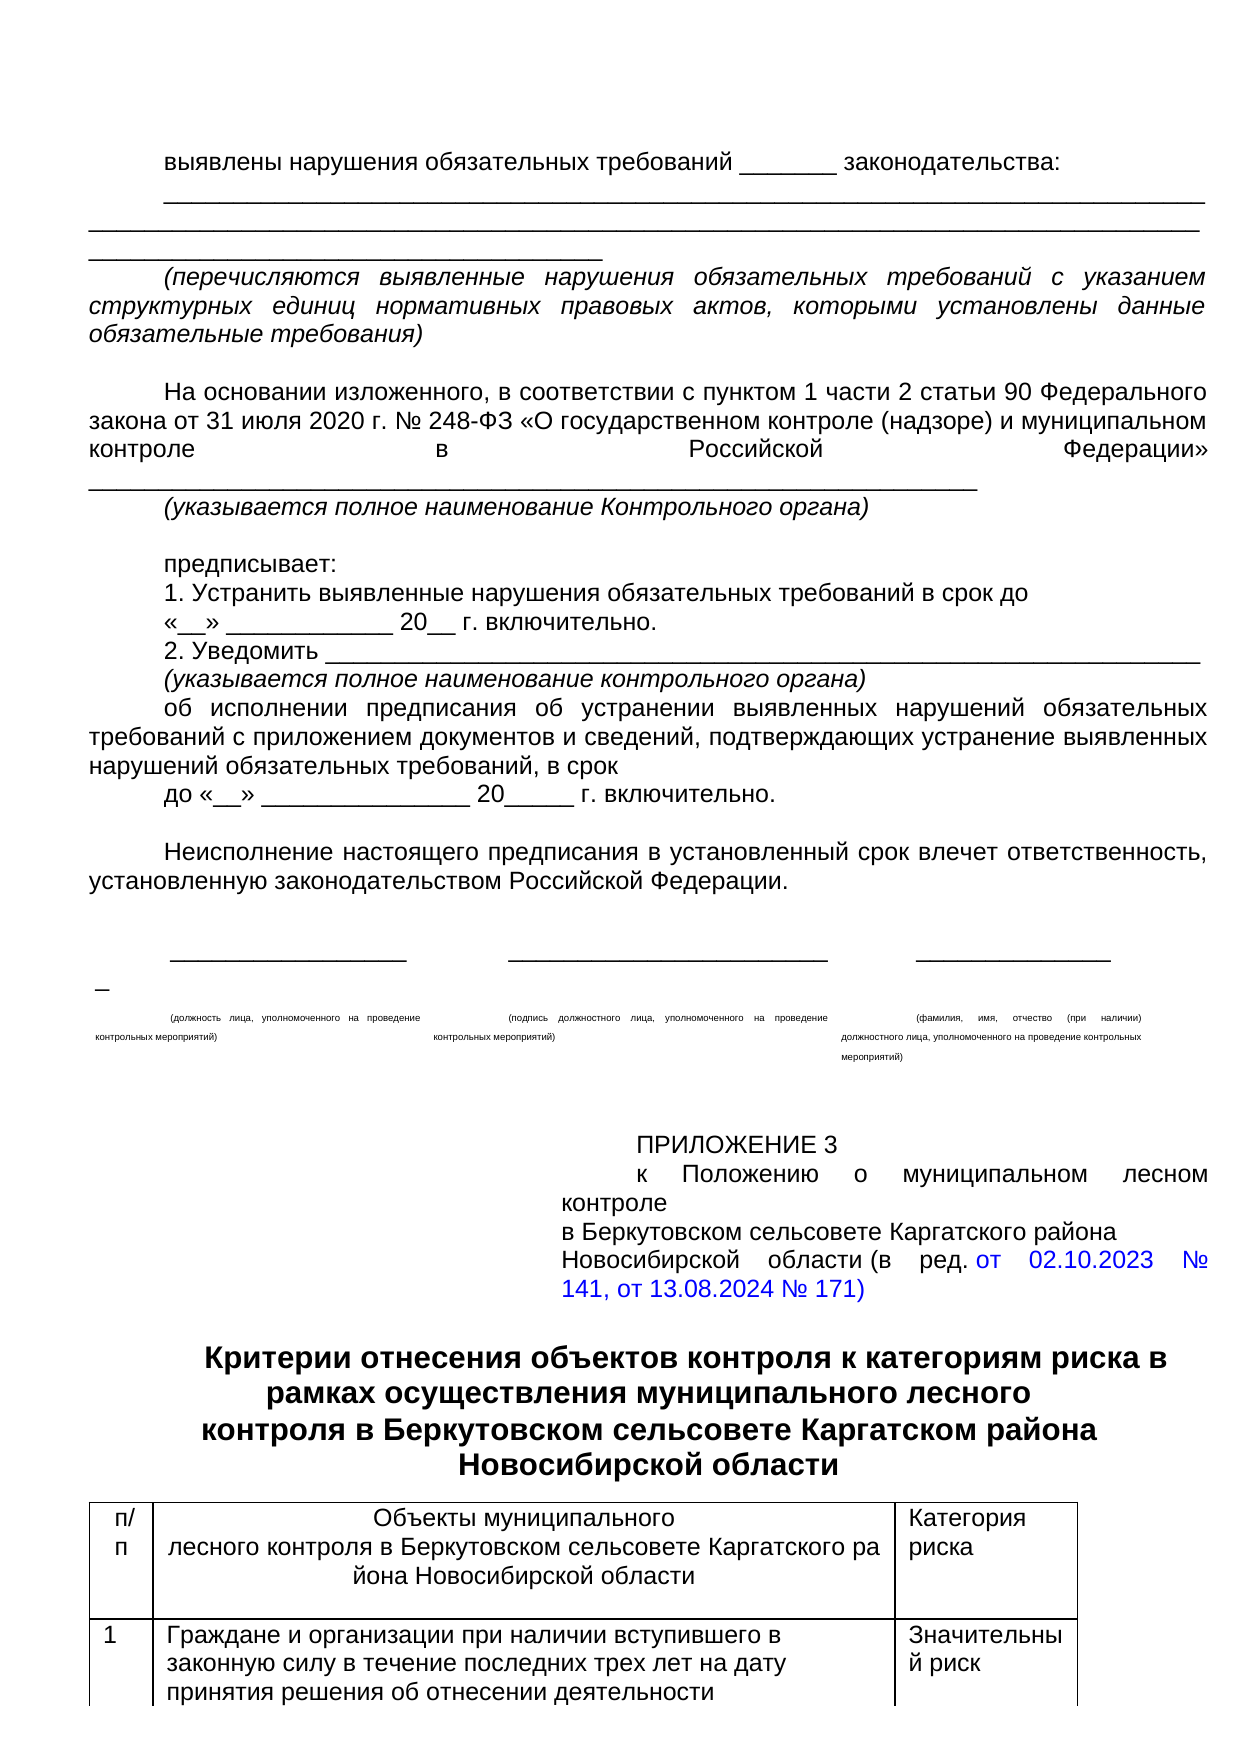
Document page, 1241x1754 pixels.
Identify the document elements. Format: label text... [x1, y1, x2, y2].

text Неисполнение настоящего предписания в установленный срок влечет ответственность, установленную законодательством Российской Федерации. [89, 837, 1209, 894]
text (перечисляются выявленные нарушения обязательных требований с указанием структурных единиц нормативных правовых актов, которыми установлены данные обязательные требования) [89, 262, 1209, 348]
table_cell 1 [90, 1620, 152, 1706]
text ________________________________________________________________________________________________________________________________________________________________________________________________ [89, 176, 1209, 262]
table_cell (фамилия, имя, отчество (при наличии) должностного лица, уполномоченного на проведение контрольных мероприятий) [835, 1002, 1148, 1081]
text до «__» _______________ 20_____ г. включительно. [89, 779, 1209, 808]
text «__» ____________ 20__ г. включительно. [89, 607, 1209, 636]
text к Положению о муниципальном лесном контроле в Беркутовском сельсовете Каргатского района Новосибирской области (в ред. от 02.10.2023 № 141, от 13.08.2024 № 171) [561, 1159, 1209, 1303]
text На основании изложенного, в соответствии с пунктом 1 части 2 статьи 90 Федерального закона от 31 июля 2020 г. № 248-ФЗ «О государственном контроле (надзоре) и муниципальном контроле в Российской Федерации» ________________________________________________________________ [89, 377, 1209, 492]
text 2. Уведомить _______________________________________________________________ [89, 636, 1209, 664]
text ПРИЛОЖЕНИЕ 3 [561, 1130, 1209, 1159]
table_cell Значительный риск [896, 1620, 1077, 1706]
text 1. Устранить выявленные нарушения обязательных требований в срок до [89, 578, 1209, 607]
text выявлены нарушения обязательных требований _______ законодательства: [89, 147, 1209, 176]
table_header _______________________ [427, 923, 834, 1002]
table_cell (подпись должностного лица, уполномоченного на проведение контрольных мероприятий) [427, 1002, 834, 1081]
text Критерии отнесения объектов контроля к категориям риска в рамках осуществления муниципального лесного контроля в Беркутовском сельсовете Каргатском района Новосибирской области [89, 1339, 1209, 1482]
text предписывает: [89, 549, 1209, 578]
table_header Категория риска [896, 1503, 1077, 1618]
table_header __________________ [89, 923, 427, 1002]
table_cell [154, 1620, 894, 1706]
text об исполнении предписания об устранении выявленных нарушений обязательных требований с приложением документов и сведений, подтверждающих устранение выявленных нарушений обязательных требований, в срок [89, 693, 1209, 779]
table_header п/п [90, 1503, 152, 1618]
table_header ______________ [835, 923, 1148, 1002]
text (указывается полное наименование Контрольного органа) [89, 492, 1209, 521]
text (указывается полное наименование контрольного органа) [89, 664, 1209, 693]
table_header Объекты муниципального лесного контроля в Беркутовском сельсовете Каргатского района Новосибирской области [154, 1503, 894, 1618]
table_cell (должность лица, уполномоченного на проведение контрольных мероприятий) [89, 1002, 427, 1081]
